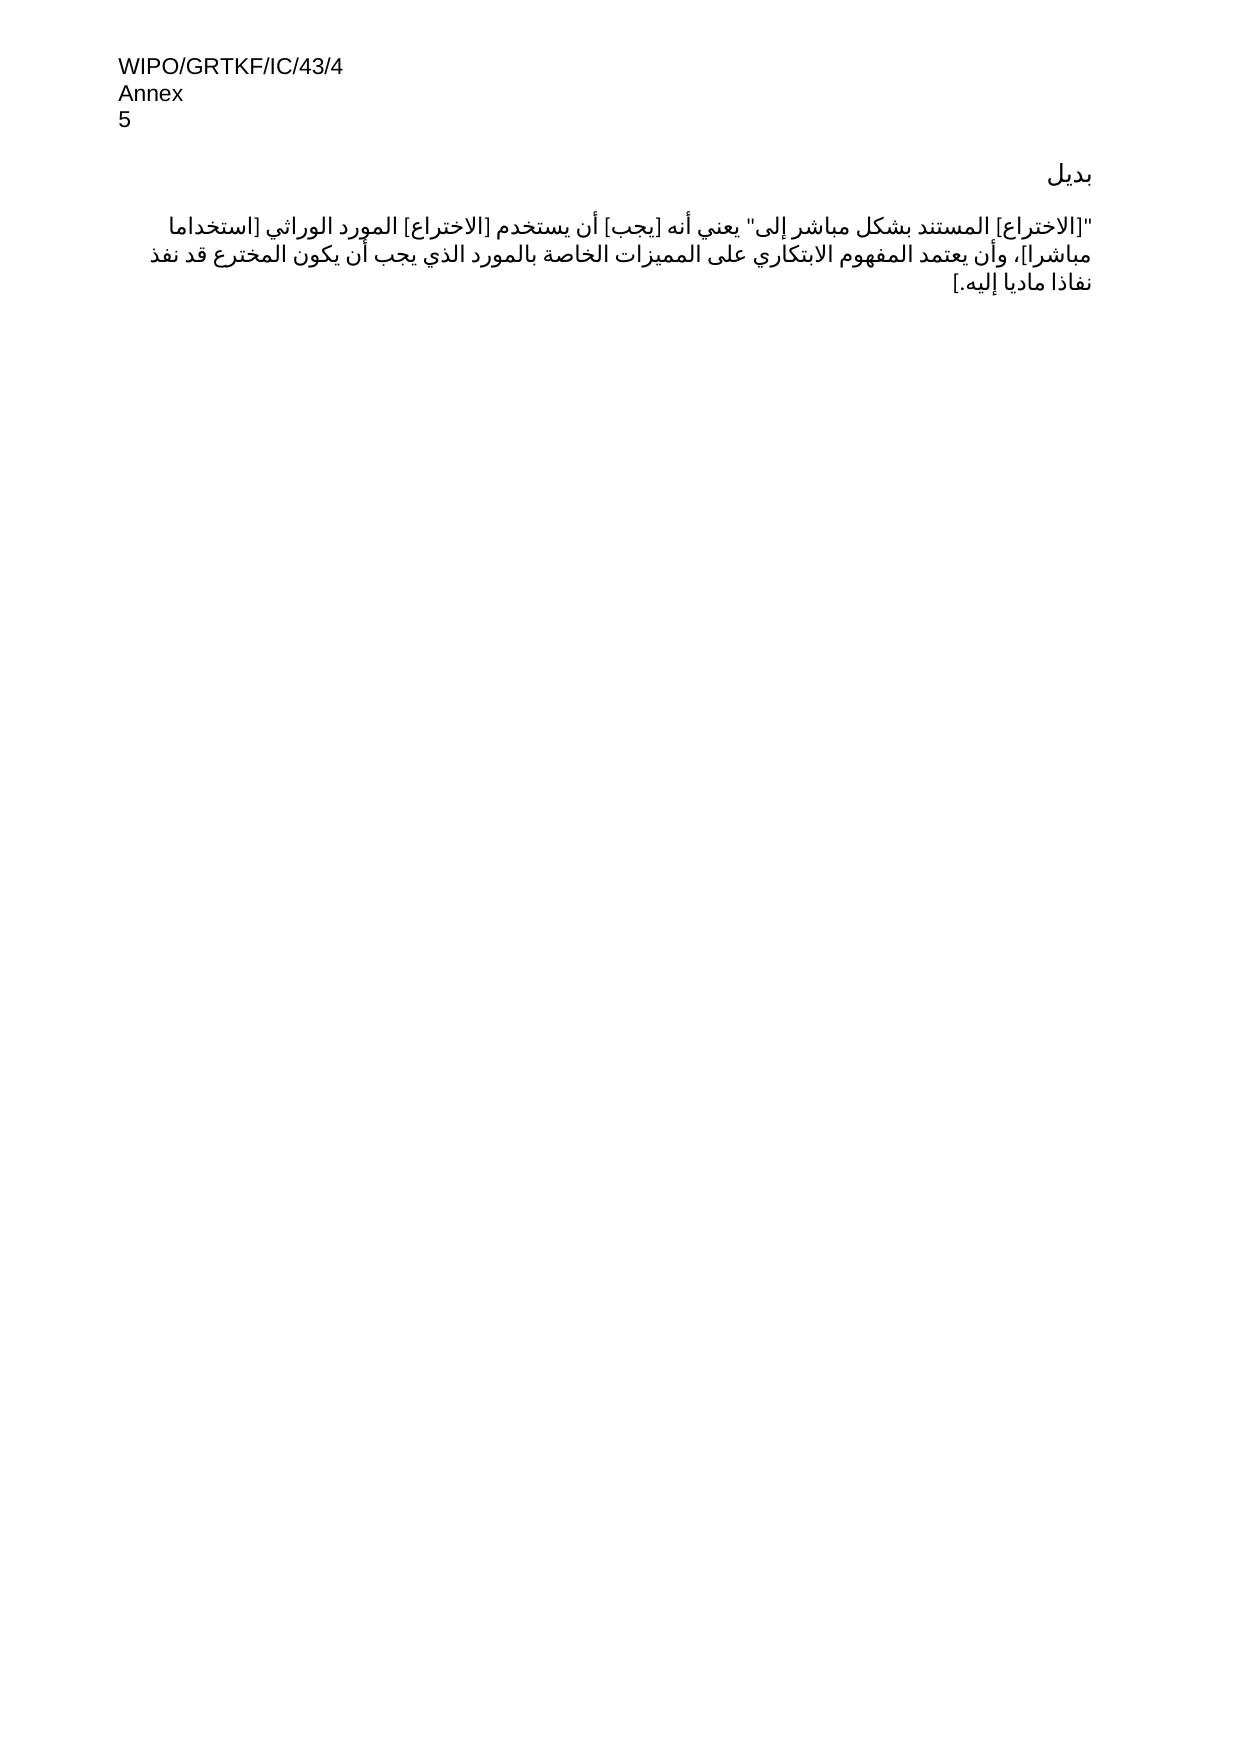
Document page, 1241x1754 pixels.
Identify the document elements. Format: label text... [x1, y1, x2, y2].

text "[الاختراع] المستند بشكل مباشر إلى" يعني أنه [يجب] أن يستخدم [الاختراع] المورد الوراثي [استخداما مباشرا]، وأن يعتمد المفهوم الابتكاري على المميزات الخاصة بالمورد الذي يجب أن يكون المخترع قد نفذ نفاذا ماديا إليه.] [118, 212, 1092, 296]
text بديل [118, 158, 1092, 189]
